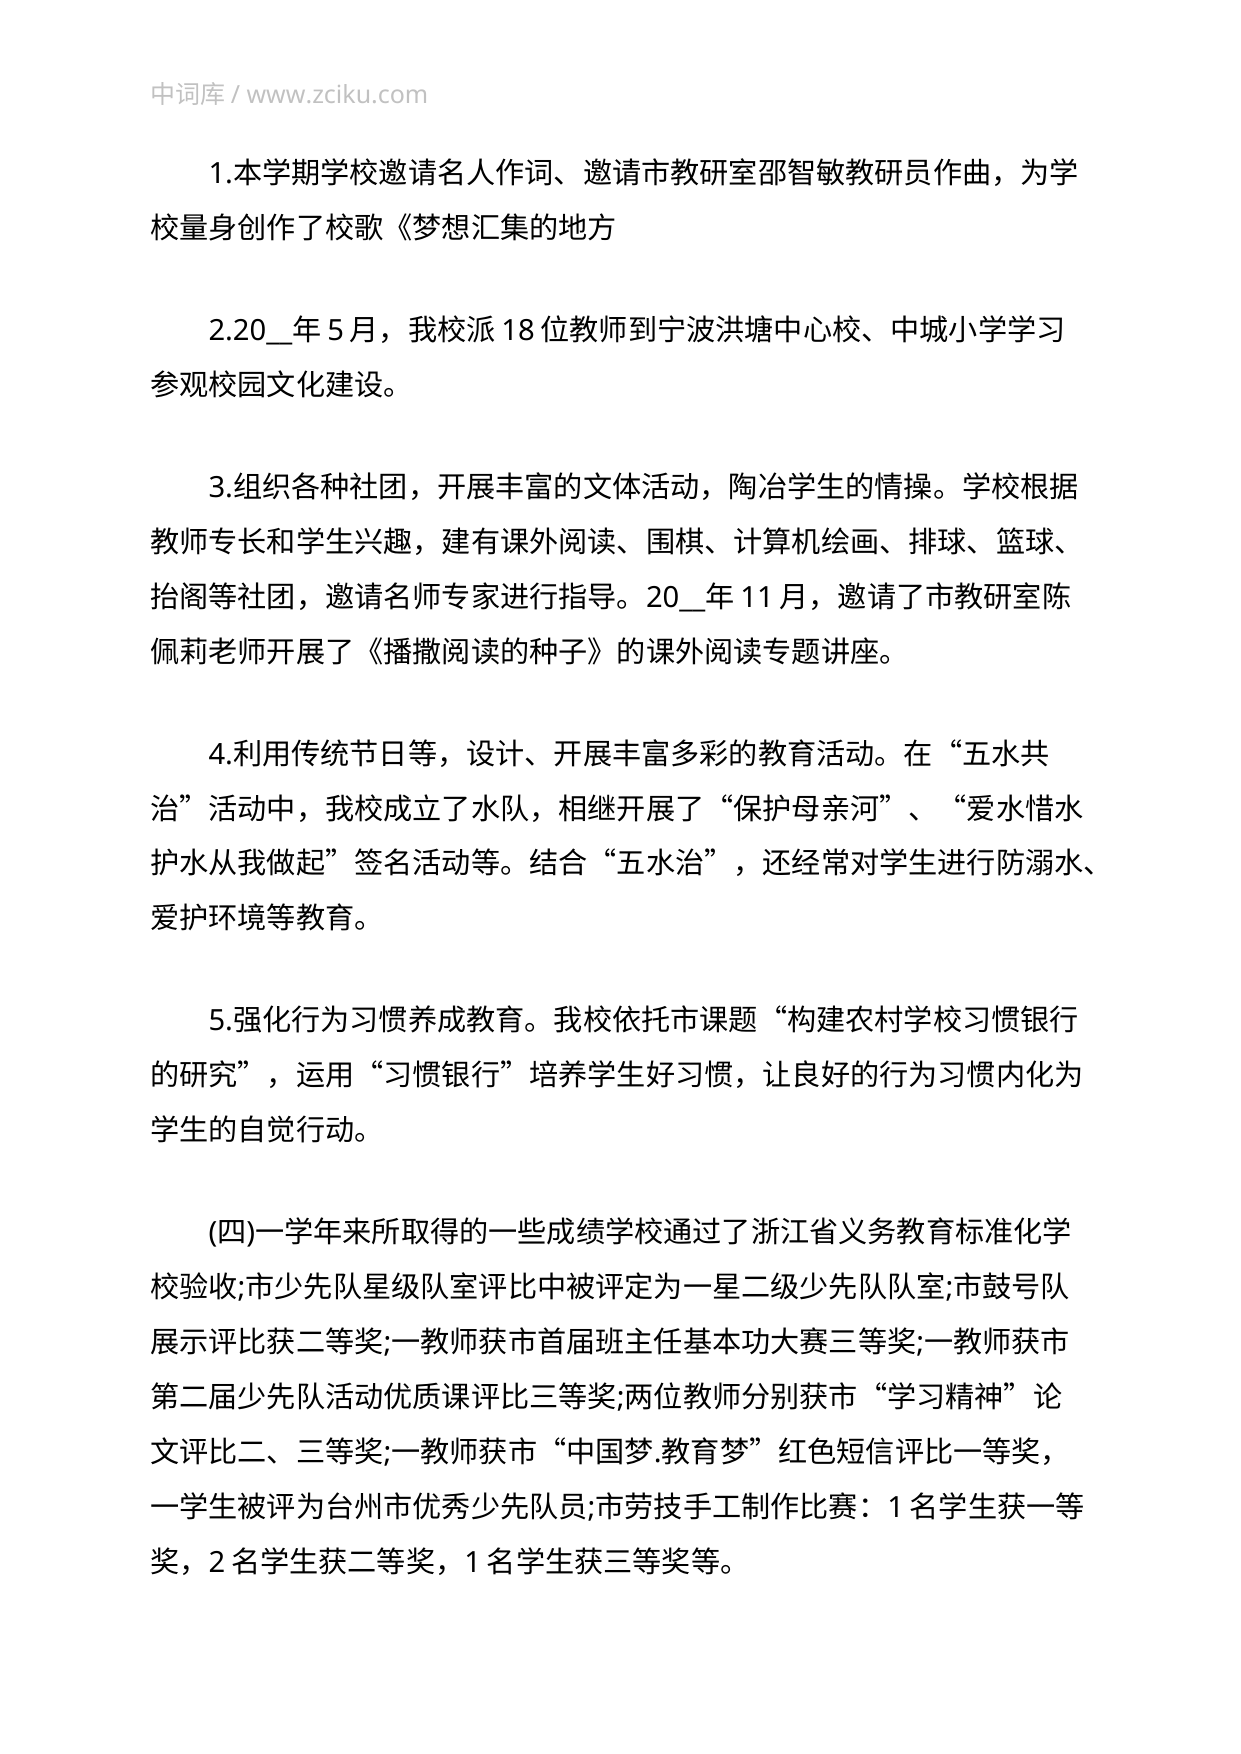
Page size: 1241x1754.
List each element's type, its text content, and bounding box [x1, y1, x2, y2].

text 5.强化行为习惯养成教育。我校依托市课题“构建农村学校习惯银行的研究”，运用“习惯银行”培养学生好习惯，让良好的行为习惯内化为学生的自觉行动。 [150, 997, 1090, 1149]
text 3.组织各种社团，开展丰富的文体活动，陶冶学生的情操。学校根据教师专长和学生兴趣，建有课外阅读、围棋、计算机绘画、排球、篮球、抬阁等社团，邀请名师专家进行指导。20__年11月，邀请了市教研室陈佩莉老师开展了《播撒阅读的种子》的课外阅读专题讲座。 [150, 463, 1090, 671]
text (四)一学年来所取得的一些成绩学校通过了浙江省义务教育标准化学校验收;市少先队星级队室评比中被评定为一星二级少先队队室;市鼓号队展示评比获二等奖;一教师获市首届班主任基本功大赛三等奖;一教师获市第二届少先队活动优质课评比三等奖;两位教师分别获市“学习精神”论文评比二、三等奖;一教师获市“中国梦.教育梦”红色短信评比一等奖，一学生被评为台州市优秀少先队员;市劳技手工制作比赛：1名学生获一等奖，2名学生获二等奖，1名学生获三等奖等。 [150, 1208, 1090, 1581]
text 1.本学期学校邀请名人作词、邀请市教研室邵智敏教研员作曲，为学校量身创作了校歌《梦想汇集的地方 [150, 150, 1090, 247]
text 4.利用传统节日等，设计、开展丰富多彩的教育活动。在“五水共治”活动中，我校成立了水队，相继开展了“保护母亲河”、“爱水惜水护水从我做起”签名活动等。结合“五水治”，还经常对学生进行防溺水、爱护环境等教育。 [150, 730, 1090, 937]
text 2.20__年5月，我校派18位教师到宁波洪塘中心校、中城小学学习参观校园文化建设。 [150, 307, 1090, 404]
